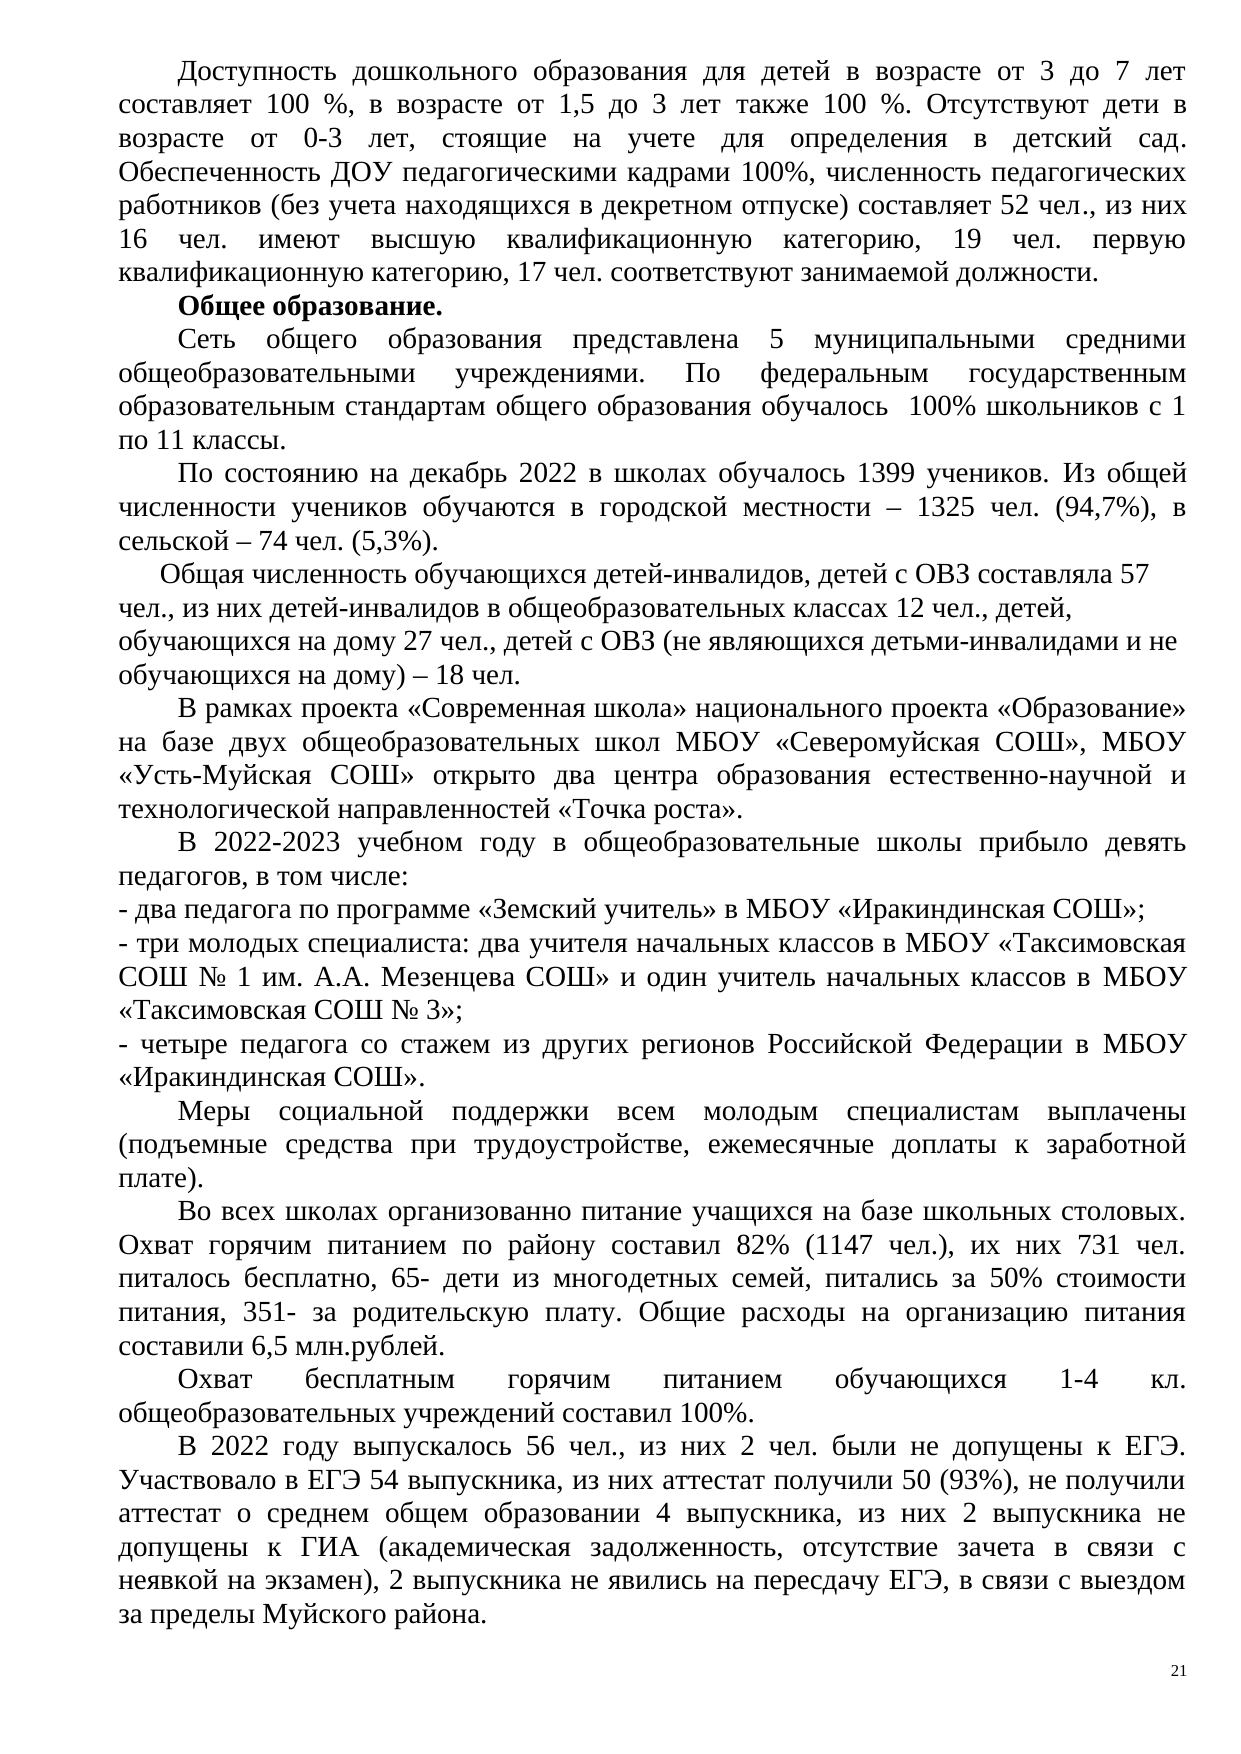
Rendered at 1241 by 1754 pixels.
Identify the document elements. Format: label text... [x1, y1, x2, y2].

text Сеть общего образования представлена 5 муниципальными средними общеобразовательными учреждениями. По федеральным государственным образовательным стандартам общего образования обучалось 100% школьников с 1 по 11 классы. [118, 321, 1187, 456]
text Охват бесплатным горячим питанием обучающихся 1-4 кл. общеобразовательных учреждений составил 100%. [118, 1361, 1187, 1428]
text - два педагога по программе «Земский учитель» в МБОУ «Иракиндинская СОШ»; [118, 892, 1187, 925]
text Меры социальной поддержки всем молодым специалистам выплачены (подъемные средства при трудоустройстве, ежемесячные доплаты к заработной плате). [118, 1093, 1187, 1193]
text Общая численность обучающихся детей-инвалидов, детей с ОВЗ составляла 57 чел., из них детей-инвалидов в общеобразовательных классах 12 чел., детей, обучающихся на дому 27 чел., детей с ОВЗ (не являющихся детьми-инвалидами и не обучающихся на дому) – 18 чел. [118, 556, 1187, 690]
text Общее образование. [118, 288, 1187, 321]
text В 2022 году выпускалось 56 чел., из них 2 чел. были не допущены к ЕГЭ. Участвовало в ЕГЭ 54 выпускника, из них аттестат получили 50 (93%), не получили аттестат о среднем общем образовании 4 выпускника, из них 2 выпускника не допущены к ГИА (академическая задолженность, отсутствие зачета в связи с неявкой на экзамен), 2 выпускника не явились на пересдачу ЕГЭ, в связи с выездом за пределы Муйского района. [118, 1428, 1187, 1629]
text Во всех школах организованно питание учащихся на базе школьных столовых. Охват горячим питанием по району составил 82% (1147 чел.), их них 731 чел. питалось бесплатно, 65- дети из многодетных семей, питались за 50% стоимости питания, 351- за родительскую плату. Общие расходы на организацию питания составили 6,5 млн.рублей. [118, 1193, 1187, 1361]
text В рамках проекта «Современная школа» национального проекта «Образование» на базе двух общеобразовательных школ МБОУ «Северомуйская СОШ», МБОУ «Усть-Муйская СОШ» открыто два центра образования естественно-научной и технологической направленностей «Точка роста». [118, 690, 1187, 824]
text В 2022-2023 учебном году в общеобразовательные школы прибыло девять педагогов, в том числе: [118, 824, 1187, 892]
text - три молодых специалиста: два учителя начальных классов в МБОУ «Таксимовская СОШ № 1 им. А.А. Мезенцева СОШ» и один учитель начальных классов в МБОУ «Таксимовская СОШ № 3»; [118, 925, 1187, 1026]
text По состоянию на декабрь 2022 в школах обучалось 1399 учеников. Из общей численности учеников обучаются в городской местности – 1325 чел. (94,7%), в сельской – 74 чел. (5,3%). [118, 456, 1187, 556]
text - четыре педагога со стажем из других регионов Российской Федерации в МБОУ «Иракиндинская СОШ». [118, 1026, 1187, 1093]
text Доступность дошкольного образования для детей в возрасте от 3 до 7 лет составляет 100 %, в возрасте от 1,5 до 3 лет также 100 %. Отсутствуют дети в возрасте от 0-3 лет, стоящие на учете для определения в детский сад. Обеспеченность ДОУ педагогическими кадрами 100%, численность педагогических работников (без учета находящихся в декретном отпуске) составляет 52 чел., из них 16 чел. имеют высшую квалификационную категорию, 19 чел. первую квалификационную категорию, 17 чел. соответствуют занимаемой должности. [118, 53, 1187, 288]
